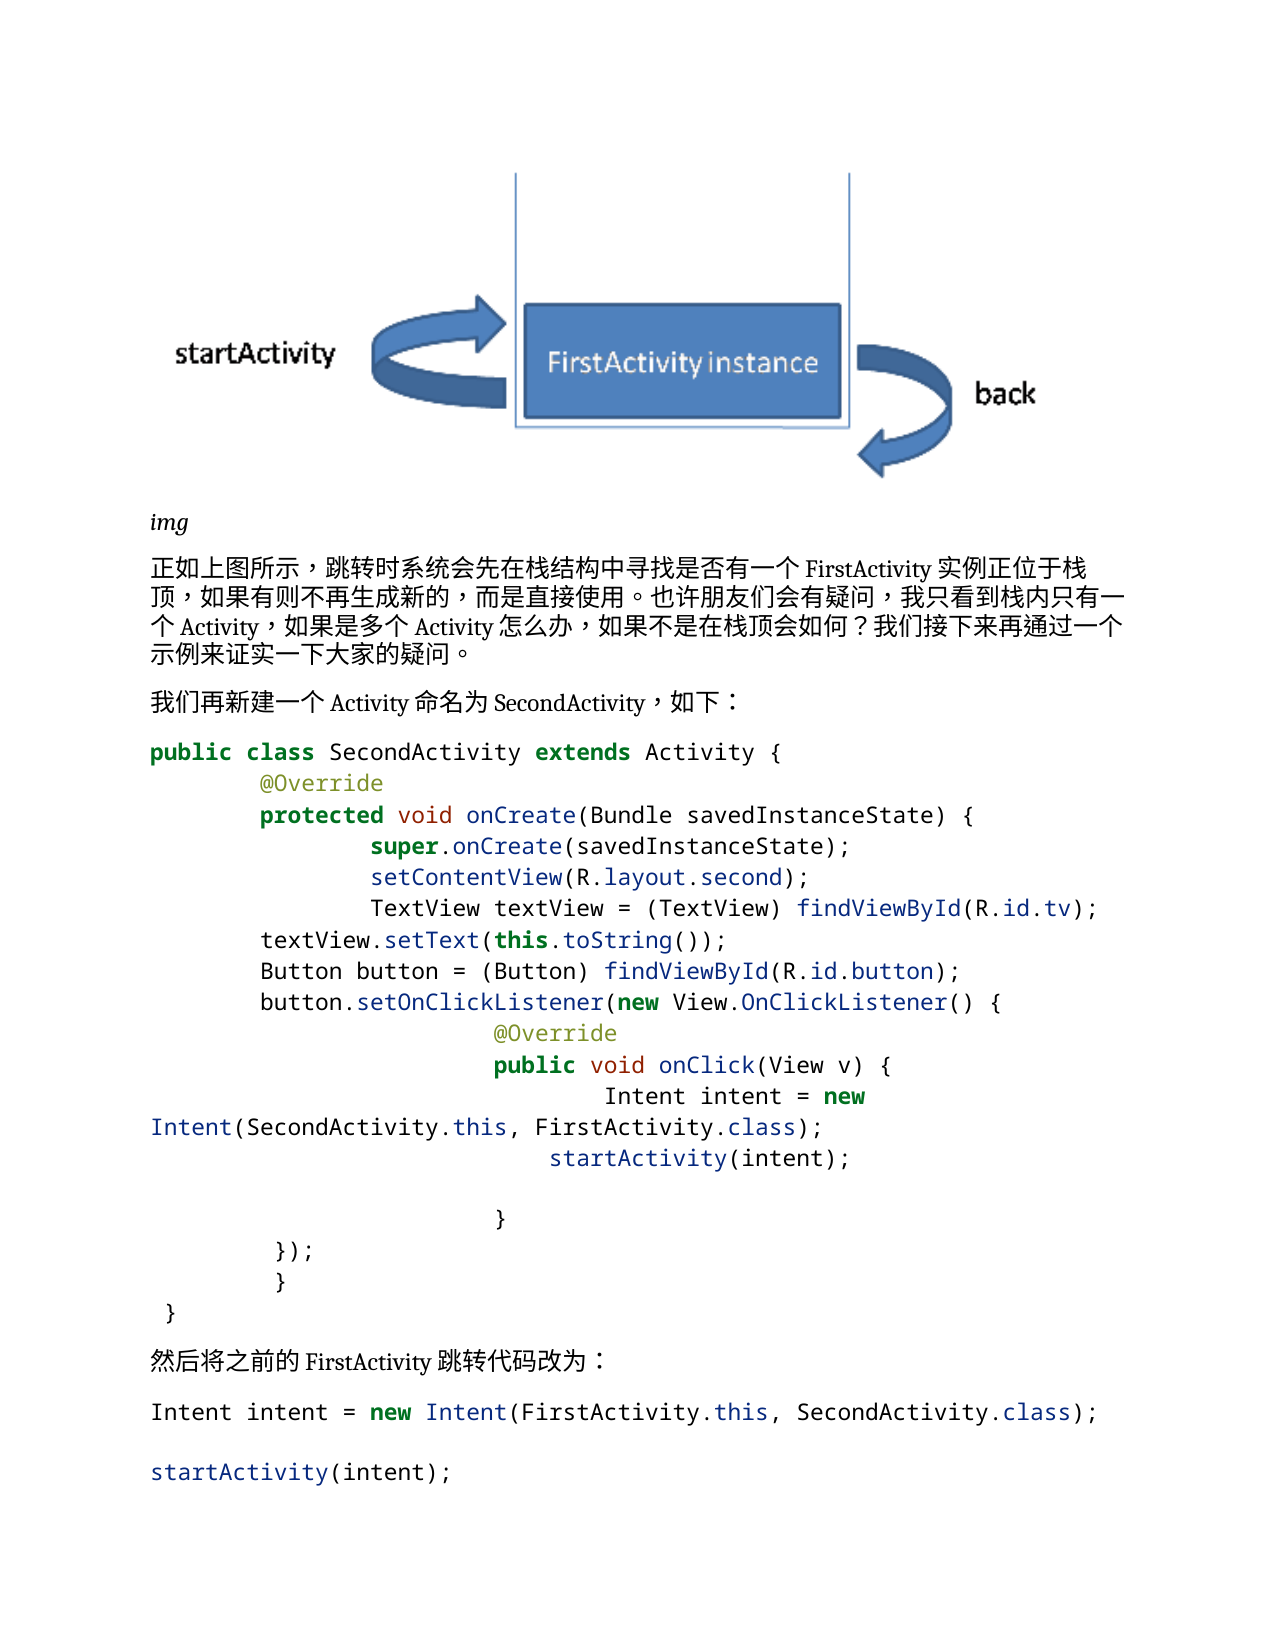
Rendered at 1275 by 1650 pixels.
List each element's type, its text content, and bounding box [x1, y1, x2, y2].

picture [168, 150, 1044, 487]
text public class SecondActivity extends Activity { @Override protected void onCreate(Bundle savedInstanceState) { super.onCreate(savedInstanceState); setContentView(R.layout.second); TextView textView = (TextView) findViewById(R.id.tv); textView.setText(this.toString()); Button button = (Button) findViewById(R.id.button); button.setOnClickListener(new View.OnClickListener() { @Override public void onClick(View v) { Intent intent = new Intent(SecondActivity.this, FirstActivity.class); startActivity(intent); } }); } } [150, 736, 1125, 1327]
text 然后将之前的FirstActivity跳转代码改为： [150, 1348, 1125, 1377]
text 正如上图所示，跳转时系统会先在栈结构中寻找是否有一个FirstActivity实例正位于栈顶，如果有则不再生成新的，而是直接使用。也许朋友们会有疑问，我只看到栈内只有一个Activity，如果是多个Activity怎么办，如果不是在栈顶会如何？我们接下来再通过一个示例来证实一下大家的疑问。 [150, 555, 1125, 670]
text Intent intent = new Intent(FirstActivity.this, SecondActivity.class); startActivity(intent); [150, 1396, 1125, 1487]
text 我们再新建一个Activity命名为SecondActivity，如下： [150, 689, 1125, 717]
text img [150, 507, 1125, 536]
